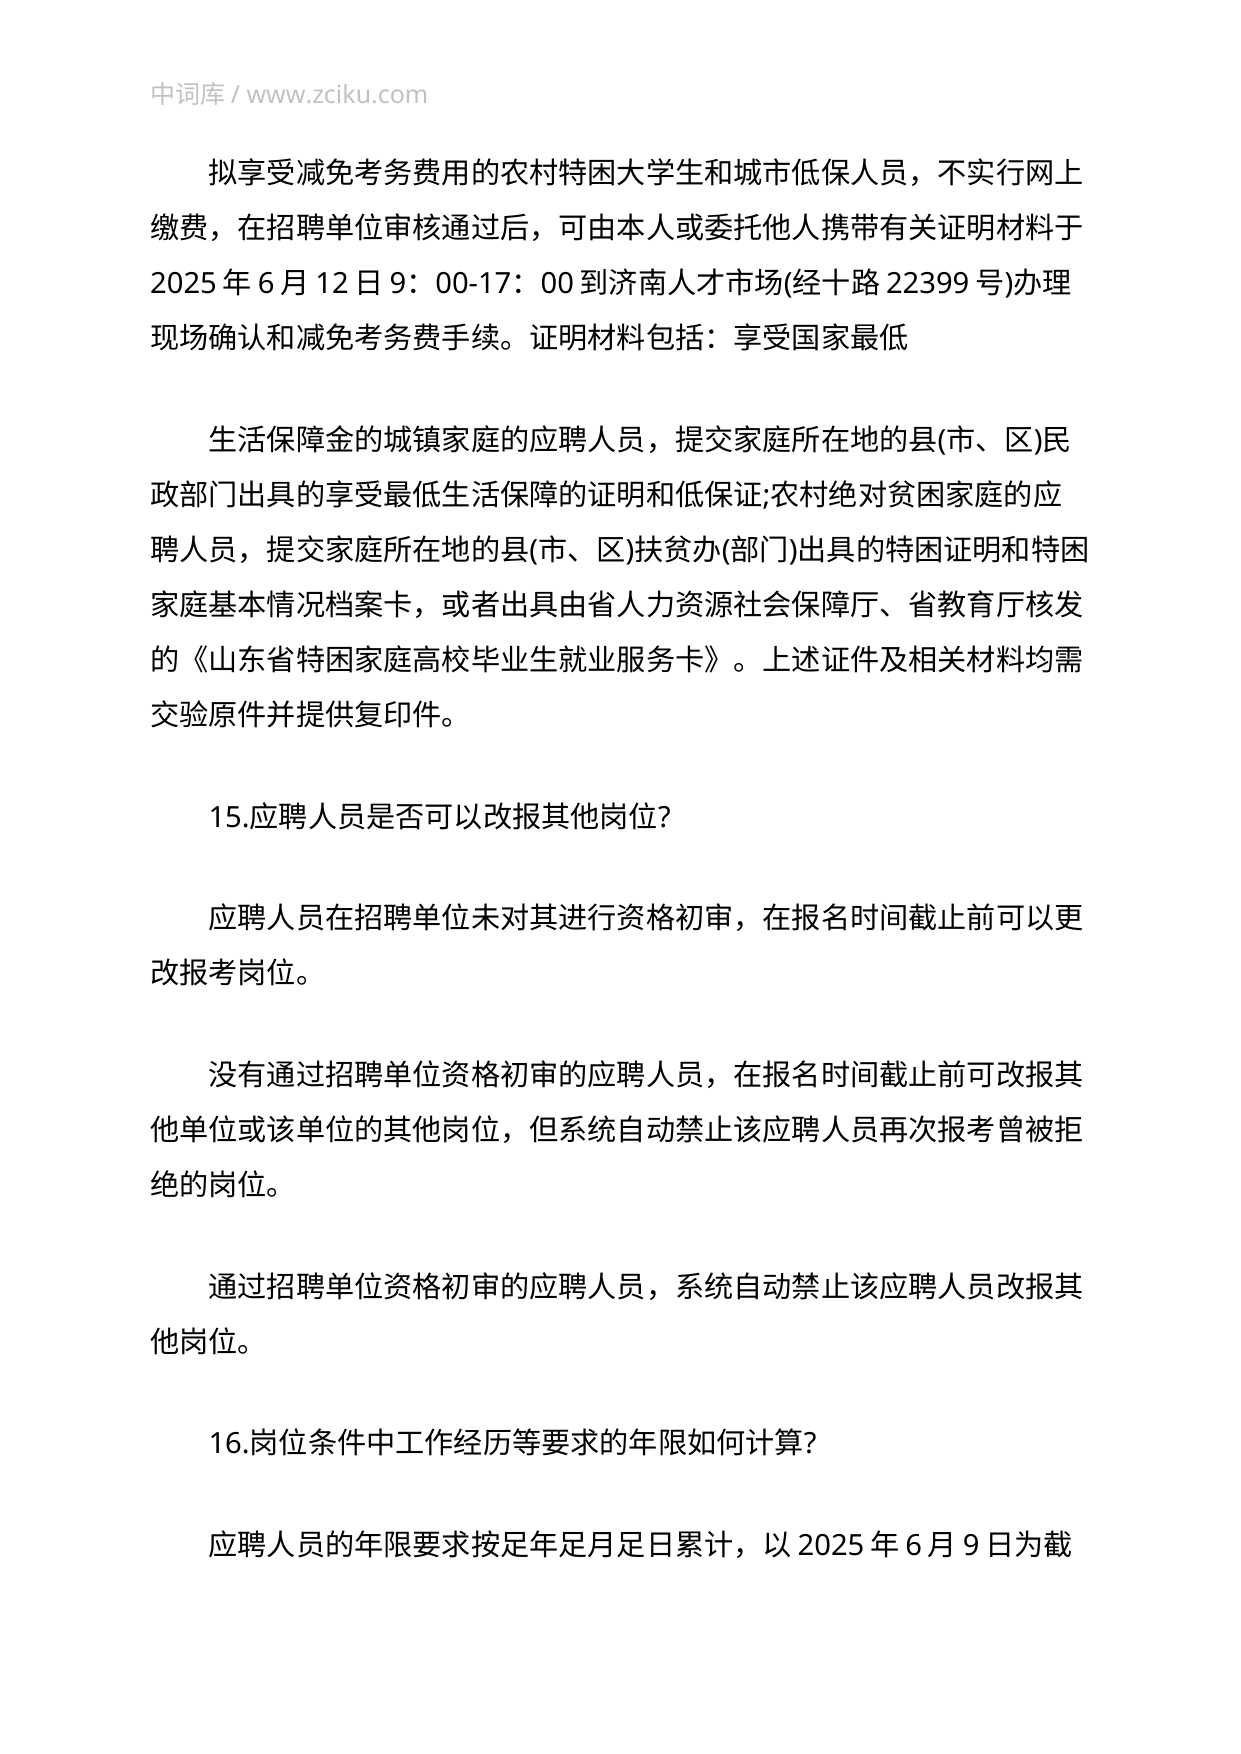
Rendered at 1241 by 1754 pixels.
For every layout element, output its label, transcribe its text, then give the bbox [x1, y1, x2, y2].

text 生活保障金的城镇家庭的应聘人员，提交家庭所在地的县(市、区)民政部门出具的享受最低生活保障的证明和低保证;农村绝对贫困家庭的应聘人员，提交家庭所在地的县(市、区)扶贫办(部门)出具的特困证明和特困家庭基本情况档案卡，或者出具由省人力资源社会保障厅、省教育厅核发的《山东省特困家庭高校毕业生就业服务卡》。上述证件及相关材料均需交验原件并提供复印件。 [150, 417, 1090, 734]
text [150, 1522, 1090, 1564]
text 通过招聘单位资格初审的应聘人员，系统自动禁止该应聘人员改报其他岗位。 [150, 1263, 1090, 1361]
text 应聘人员在招聘单位未对其进行资格初审，在报名时间截止前可以更改报考岗位。 [150, 895, 1090, 992]
text 拟享受减免考务费用的农村特困大学生和城市低保人员，不实行网上缴费，在招聘单位审核通过后，可由本人或委托他人携带有关证明材料于2025年6月12日9：00-17：00到济南人才市场(经十路22399号)办理现场确认和减免考务费手续。证明材料包括：享受国家最低 [150, 150, 1090, 357]
text 16.岗位条件中工作经历等要求的年限如何计算? [150, 1420, 1090, 1462]
text 没有通过招聘单位资格初审的应聘人员，在报名时间截止前可改报其他单位或该单位的其他岗位，但系统自动禁止该应聘人员再次报考曾被拒绝的岗位。 [150, 1052, 1090, 1204]
text 15.应聘人员是否可以改报其他岗位? [150, 793, 1090, 836]
